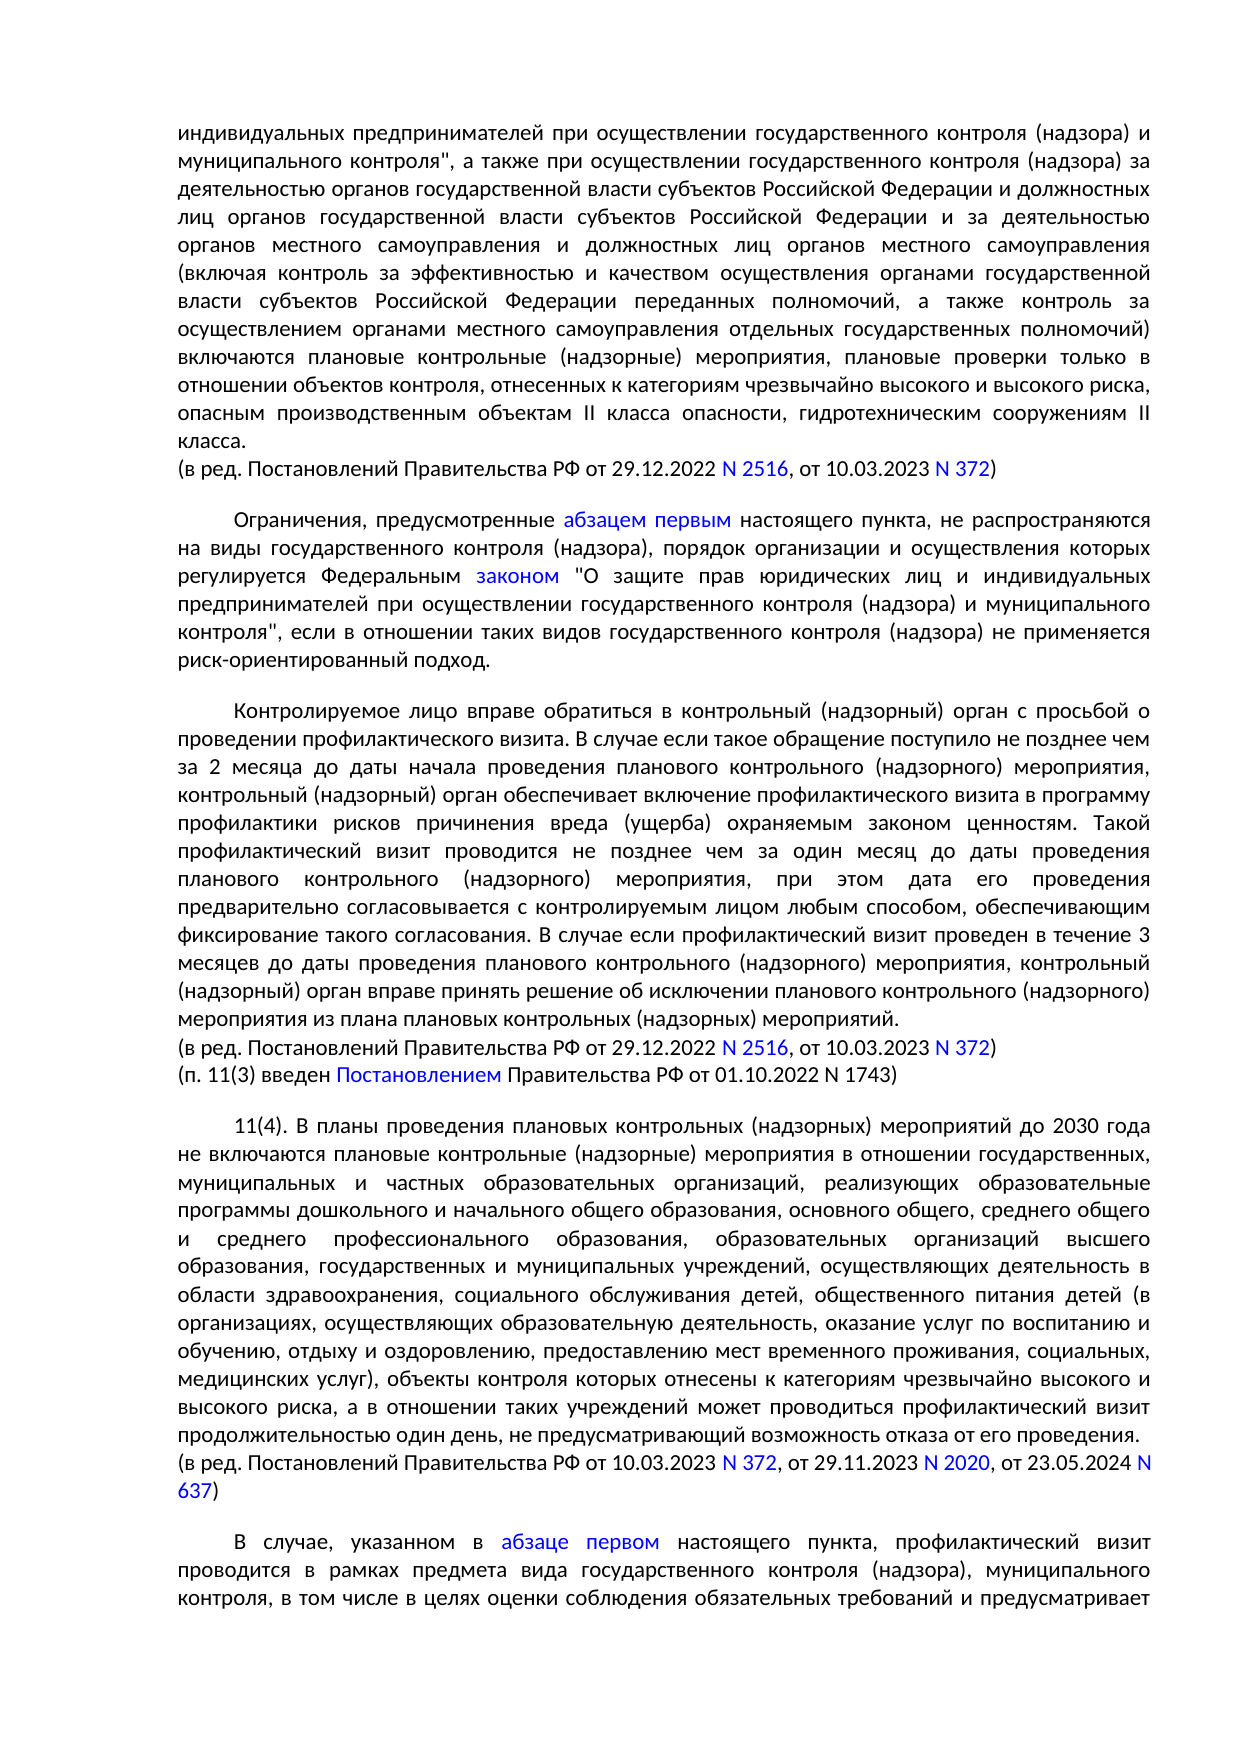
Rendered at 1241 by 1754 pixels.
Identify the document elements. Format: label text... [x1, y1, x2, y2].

text Ограничения, предусмотренные абзацем первым настоящего пункта, не распространяются на виды государственного контроля (надзора), порядок организации и осуществления которых регулируется Федеральным законом "О защите прав юридических лиц и индивидуальных предпринимателей при осуществлении государственного контроля (надзора) и муниципального контроля", если в отношении таких видов государственного контроля (надзора) не применяется риск-ориентированный подход. [177, 505, 1152, 673]
text Контролируемое лицо вправе обратиться в контрольный (надзорный) орган с просьбой о проведении профилактического визита. В случае если такое обращение поступило не позднее чем за 2 месяца до даты начала проведения планового контрольного (надзорного) мероприятия, контрольный (надзорный) орган обеспечивает включение профилактического визита в программу профилактики рисков причинения вреда (ущерба) охраняемым законом ценностям. Такой профилактический визит проводится не позднее чем за один месяц до даты проведения планового контрольного (надзорного) мероприятия, при этом дата его проведения предварительно согласовывается с контролируемым лицом любым способом, обеспечивающим фиксирование такого согласования. В случае если профилактический визит проведен в течение 3 месяцев до даты проведения планового контрольного (надзорного) мероприятия, контрольный (надзорный) орган вправе принять решение об исключении планового контрольного (надзорного) мероприятия из плана плановых контрольных (надзорных) мероприятий. [177, 696, 1152, 1033]
text (в ред. Постановлений Правительства РФ от 10.03.2023 N 372, от 29.11.2023 N 2020, от 23.05.2024 N 637) [177, 1448, 1152, 1504]
text (в ред. Постановлений Правительства РФ от 29.12.2022 N 2516, от 10.03.2023 N 372) [177, 454, 1152, 482]
text (в ред. Постановлений Правительства РФ от 29.12.2022 N 2516, от 10.03.2023 N 372) [177, 1033, 1152, 1061]
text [177, 1527, 1152, 1611]
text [177, 118, 1152, 454]
text 11(4). В планы проведения плановых контрольных (надзорных) мероприятий до 2030 года не включаются плановые контрольные (надзорные) мероприятия в отношении государственных, муниципальных и частных образовательных организаций, реализующих образовательные программы дошкольного и начального общего образования, основного общего, среднего общего и среднего профессионального образования, образовательных организаций высшего образования, государственных и муниципальных учреждений, осуществляющих деятельность в области здравоохранения, социального обслуживания детей, общественного питания детей (в организациях, осуществляющих образовательную деятельность, оказание услуг по воспитанию и обучению, отдыху и оздоровлению, предоставлению мест временного проживания, социальных, медицинских услуг), объекты контроля которых отнесены к категориям чрезвычайно высокого и высокого риска, а в отношении таких учреждений может проводиться профилактический визит продолжительностью один день, не предусматривающий возможность отказа от его проведения. [177, 1112, 1152, 1448]
text (п. 11(3) введен Постановлением Правительства РФ от 01.10.2022 N 1743) [177, 1061, 1152, 1089]
